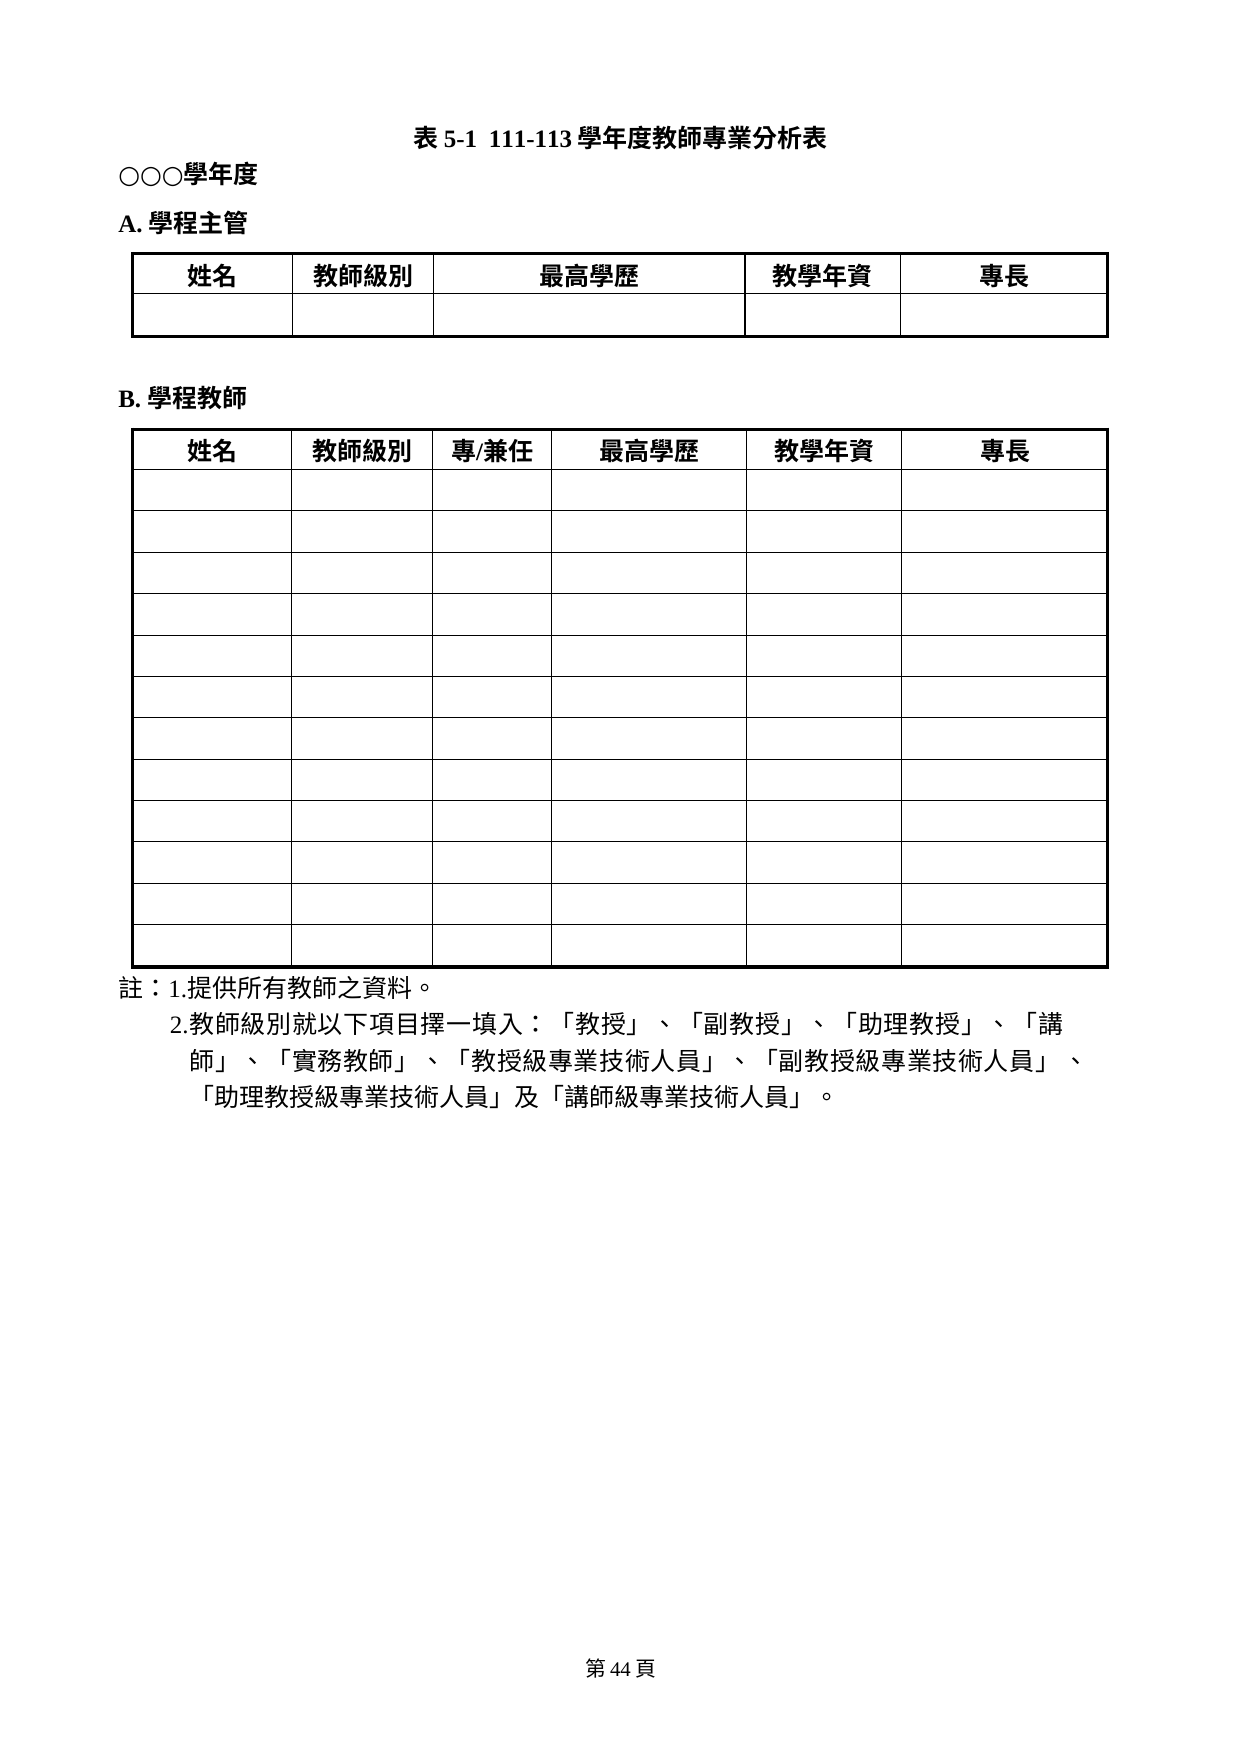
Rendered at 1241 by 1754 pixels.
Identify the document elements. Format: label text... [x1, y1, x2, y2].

text ○○○學年度 [118, 154, 1122, 191]
table_cell [292, 842, 432, 883]
table_cell [433, 677, 551, 717]
table_cell [292, 718, 432, 758]
table_cell [552, 884, 746, 924]
table_cell [434, 294, 744, 334]
table_cell [134, 636, 291, 676]
table_cell [293, 294, 433, 334]
table_cell [292, 636, 432, 676]
table_header 專長 [902, 431, 1106, 469]
table_header 專長 [901, 255, 1106, 293]
table_cell [747, 677, 901, 717]
table_cell [292, 760, 432, 800]
table_cell [134, 677, 291, 717]
table_cell [292, 884, 432, 924]
text A. 學程主管 [118, 203, 1122, 239]
table_cell [747, 511, 901, 552]
table_cell [902, 884, 1106, 924]
table_cell [747, 718, 901, 758]
table_cell [552, 470, 746, 510]
table_cell [292, 553, 432, 593]
table_cell [552, 511, 746, 552]
table_cell [134, 511, 291, 552]
table_cell [433, 470, 551, 510]
table_cell [902, 801, 1106, 841]
table_cell [902, 718, 1106, 758]
table_cell [747, 760, 901, 800]
table_cell [902, 511, 1106, 552]
text B. 學程教師 [118, 379, 1122, 415]
table_cell [134, 594, 291, 634]
table_cell [433, 801, 551, 841]
table_cell [902, 925, 1106, 965]
table_cell [134, 801, 291, 841]
table_cell [292, 925, 432, 965]
table_cell [433, 925, 551, 965]
table_cell [902, 636, 1106, 676]
table_cell [552, 553, 746, 593]
table_cell [902, 553, 1106, 593]
table_cell [292, 511, 432, 552]
table_cell [902, 677, 1106, 717]
table_cell [292, 594, 432, 634]
table_header 最高學歷 [552, 431, 746, 469]
table_header 教學年資 [747, 431, 901, 469]
table_cell [747, 594, 901, 634]
table_cell [552, 594, 746, 634]
table_cell [433, 842, 551, 883]
table_cell [901, 294, 1106, 334]
table_cell [552, 801, 746, 841]
table_cell [552, 842, 746, 883]
table_cell [134, 553, 291, 593]
table_cell [134, 925, 291, 965]
table_cell [747, 842, 901, 883]
table_header 最高學歷 [434, 255, 744, 293]
table_cell [134, 294, 292, 334]
table_header 姓名 [134, 255, 292, 293]
table_header 教學年資 [746, 255, 900, 293]
table_cell [902, 594, 1106, 634]
table_cell [134, 718, 291, 758]
table_header 姓名 [134, 431, 291, 469]
table_cell [292, 801, 432, 841]
table_cell [747, 636, 901, 676]
table_cell [552, 636, 746, 676]
table_header 專/兼任 [433, 431, 551, 469]
text 表5-1 111-113學年度教師專業分析表 [118, 118, 1122, 154]
table_cell [747, 925, 901, 965]
table_cell [433, 594, 551, 634]
table_header 教師級別 [292, 431, 432, 469]
table_cell [747, 801, 901, 841]
table_cell [747, 553, 901, 593]
table_cell [746, 294, 900, 334]
table_cell [433, 511, 551, 552]
table_cell [552, 718, 746, 758]
table_cell [902, 760, 1106, 800]
table_cell [747, 884, 901, 924]
table_cell [433, 636, 551, 676]
table_cell [747, 470, 901, 510]
table_cell [433, 553, 551, 593]
table_cell [292, 470, 432, 510]
table_cell [552, 677, 746, 717]
table_cell [902, 842, 1106, 883]
table_cell [134, 842, 291, 883]
table_header 教師級別 [293, 255, 433, 293]
table_cell [552, 925, 746, 965]
table_cell [292, 677, 432, 717]
table_cell [134, 884, 291, 924]
text 註：1.提供所有教師之資料。 [118, 968, 1122, 1005]
table_cell [552, 760, 746, 800]
text 2.教師級別就以下項目擇一填入：「教授」、「副教授」、「助理教授」、「講師」、「實務教師」、「教授級專業技術人員」、「副教授級專業技術人員」、「助理教授級專業技術人員」及「講師級專業技術人員」。 [118, 1005, 1063, 1113]
table_cell [902, 470, 1106, 510]
table_cell [134, 760, 291, 800]
table_cell [433, 884, 551, 924]
table_cell [433, 718, 551, 758]
table_cell [433, 760, 551, 800]
table_cell [134, 470, 291, 510]
